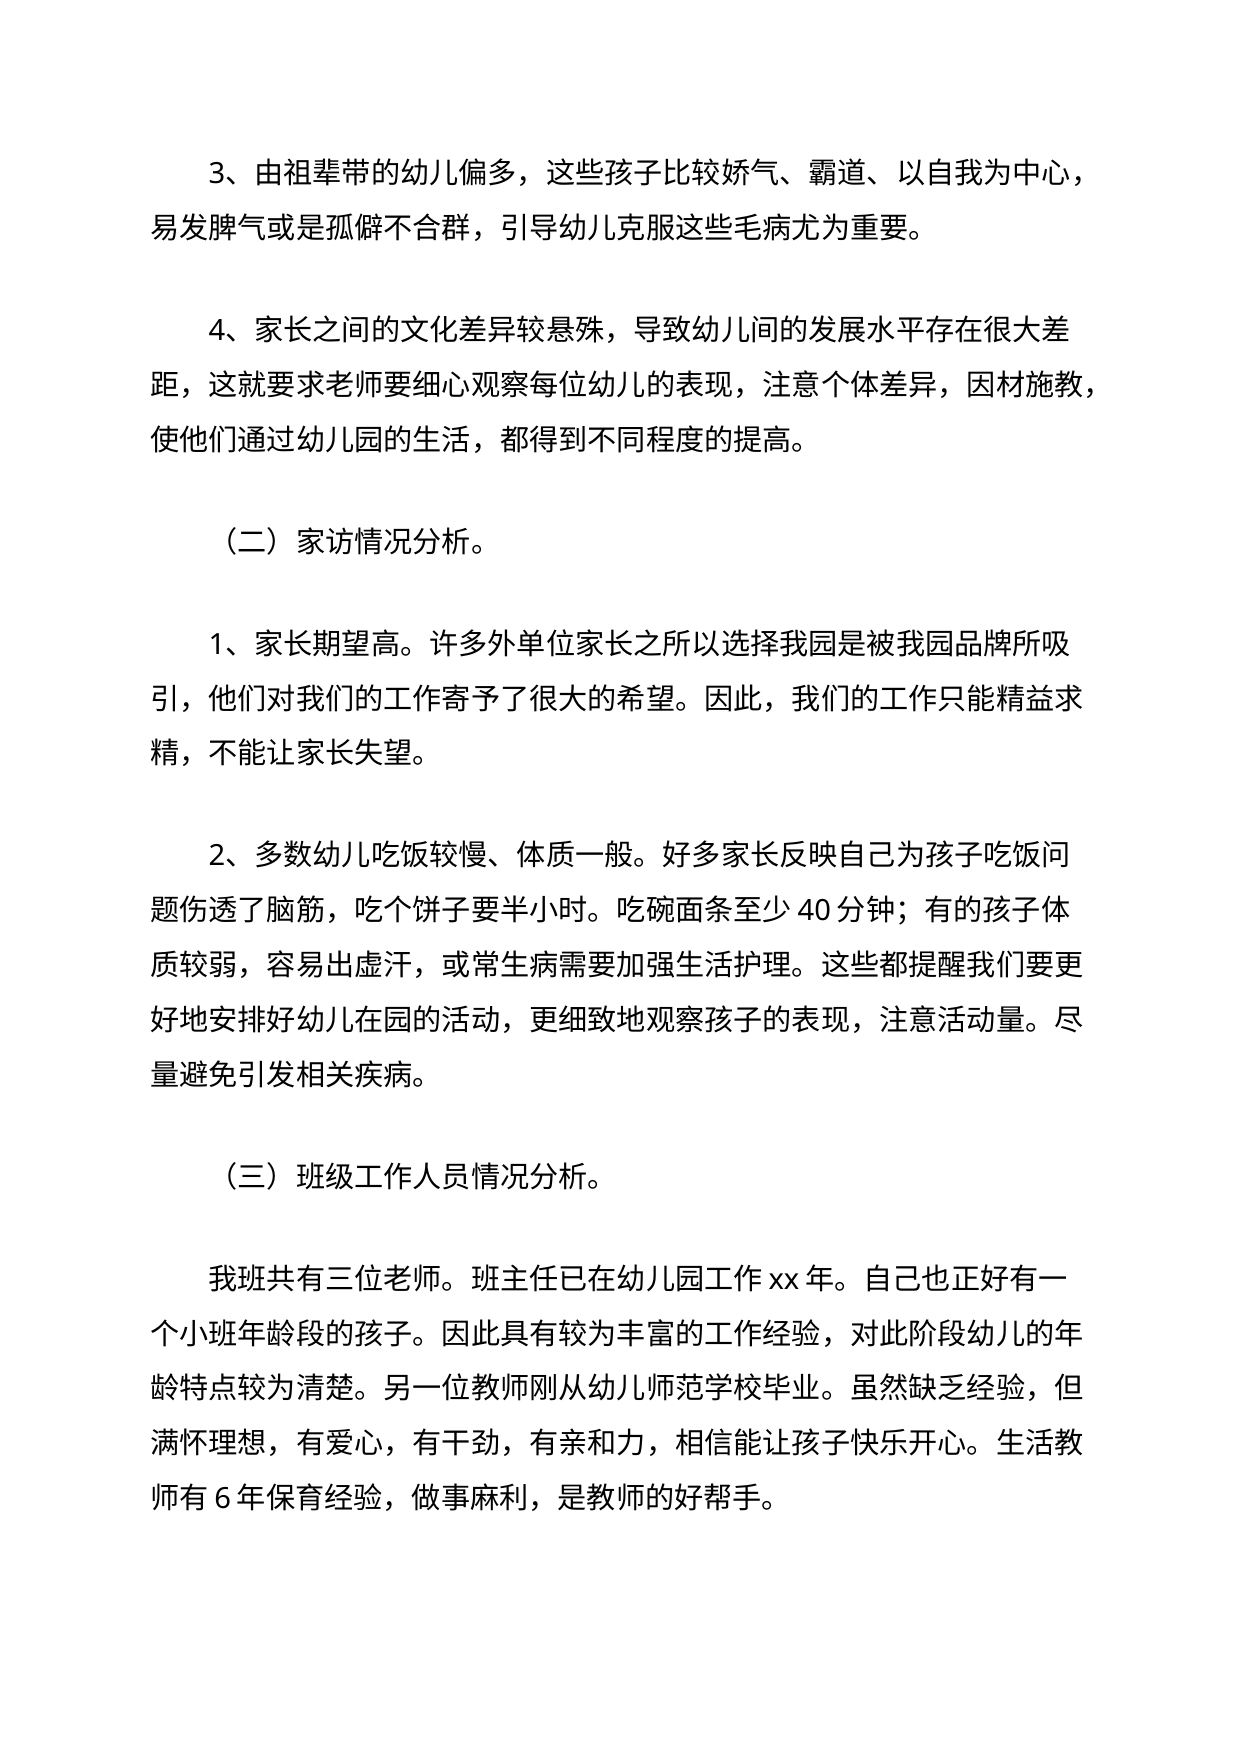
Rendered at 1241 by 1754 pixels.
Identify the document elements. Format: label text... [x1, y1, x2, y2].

text 2、多数幼儿吃饭较慢、体质一般。好多家长反映自己为孩子吃饭问题伤透了脑筋，吃个饼子要半小时。吃碗面条至少40分钟；有的孩子体质较弱，容易出虚汗，或常生病需要加强生活护理。这些都提醒我们要更好地安排好幼儿在园的活动，更细致地观察孩子的表现，注意活动量。尽量避免引发相关疾病。 [150, 832, 1090, 1094]
text （二）家访情况分析。 [150, 518, 1090, 561]
text 4、家长之间的文化差异较悬殊，导致幼儿间的发展水平存在很大差距，这就要求老师要细心观察每位幼儿的表现，注意个体差异，因材施教，使他们通过幼儿园的生活，都得到不同程度的提高。 [150, 307, 1090, 459]
text 3、由祖辈带的幼儿偏多，这些孩子比较娇气、霸道、以自我为中心，易发脾气或是孤僻不合群，引导幼儿克服这些毛病尤为重要。 [150, 150, 1090, 247]
text 我班共有三位老师。班主任已在幼儿园工作xx年。自己也正好有一个小班年龄段的孩子。因此具有较为丰富的工作经验，对此阶段幼儿的年龄特点较为清楚。另一位教师刚从幼儿师范学校毕业。虽然缺乏经验，但满怀理想，有爱心，有干劲，有亲和力，相信能让孩子快乐开心。生活教师有6年保育经验，做事麻利，是教师的好帮手。 [150, 1255, 1090, 1517]
text 1、家长期望高。许多外单位家长之所以选择我园是被我园品牌所吸引，他们对我们的工作寄予了很大的希望。因此，我们的工作只能精益求精，不能让家长失望。 [150, 620, 1090, 772]
text （三）班级工作人员情况分析。 [150, 1153, 1090, 1196]
